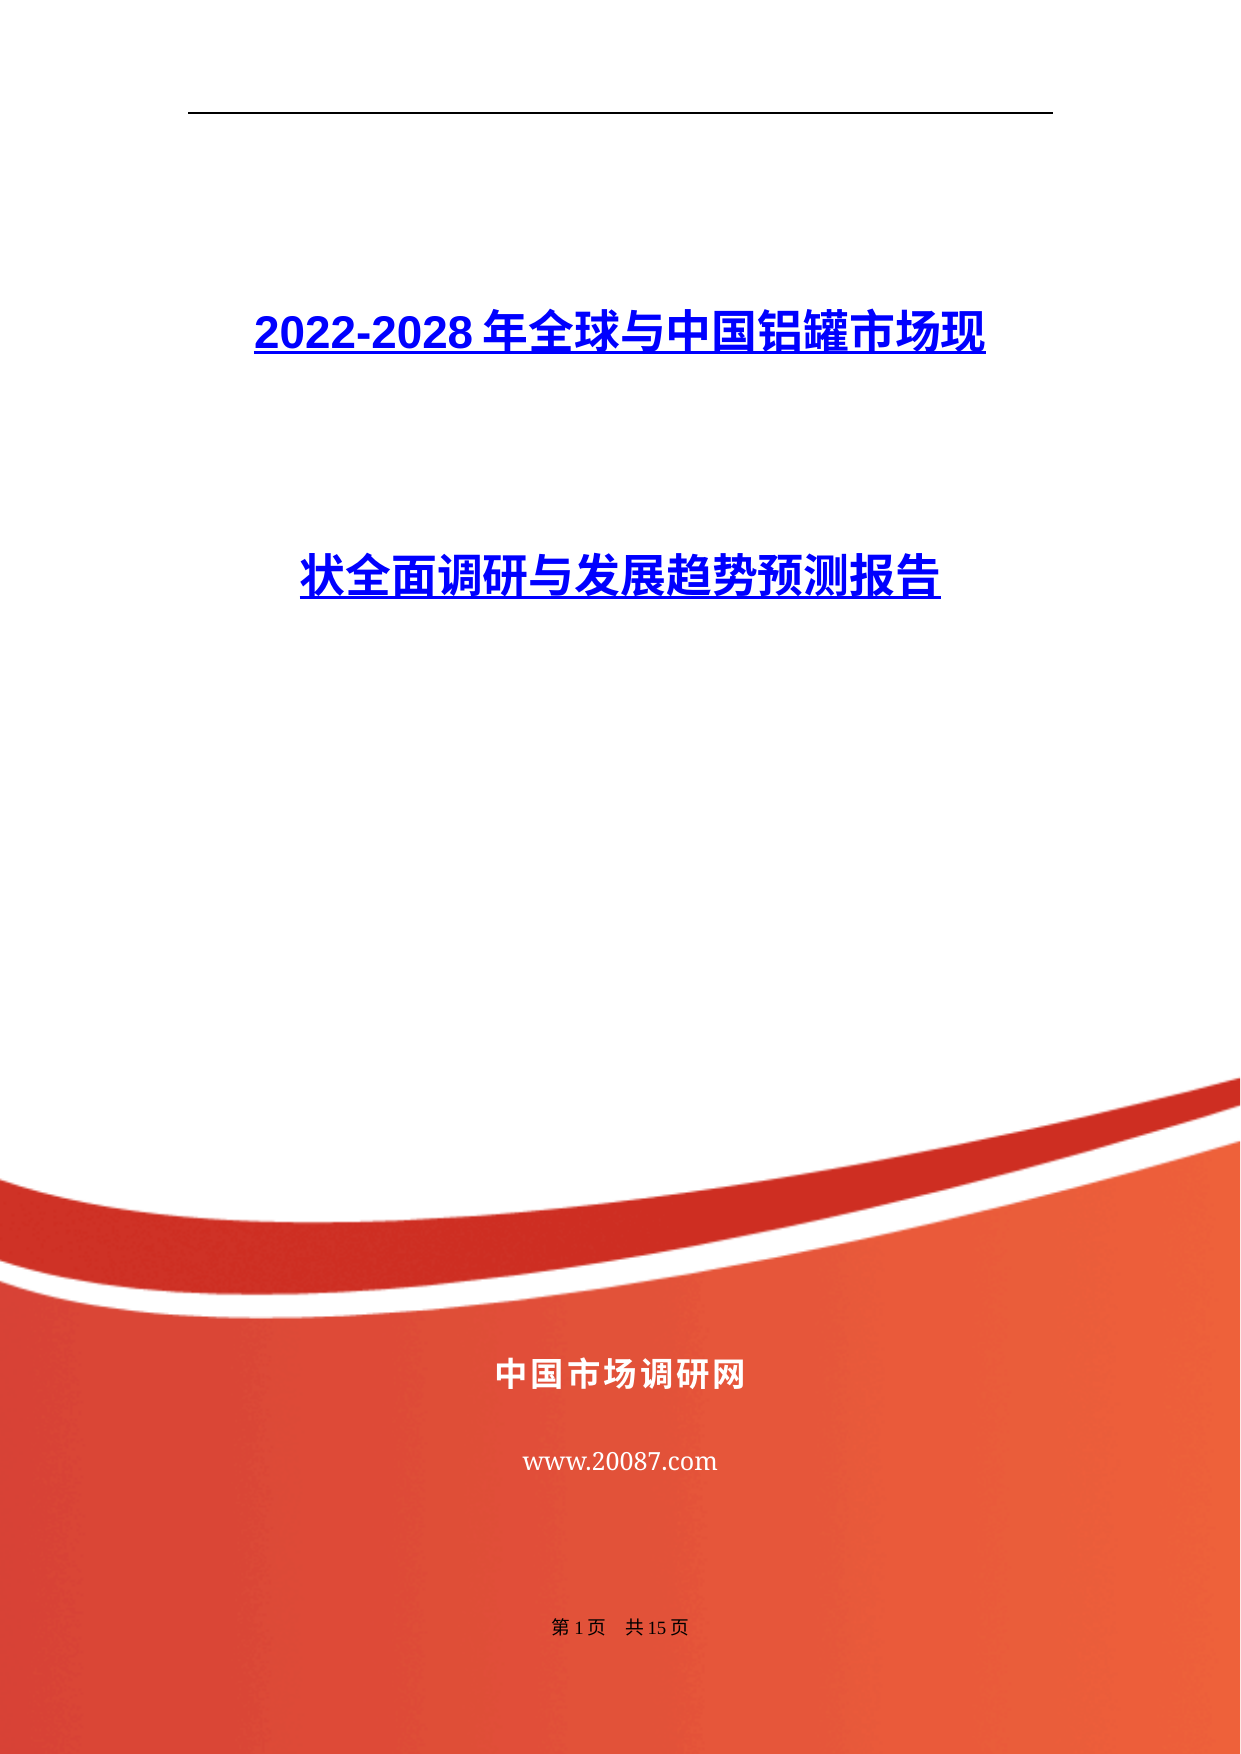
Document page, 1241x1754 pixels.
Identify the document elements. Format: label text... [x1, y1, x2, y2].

table_header 2022-2028年全球与中国铝罐市场现状全面调研与发展趋势预测报告 [188, 207, 1053, 773]
subtitle 中国市场调研网 [187, 1339, 1053, 1404]
picture [0, 1006, 1241, 1754]
text www.20087.com [187, 1428, 1053, 1493]
